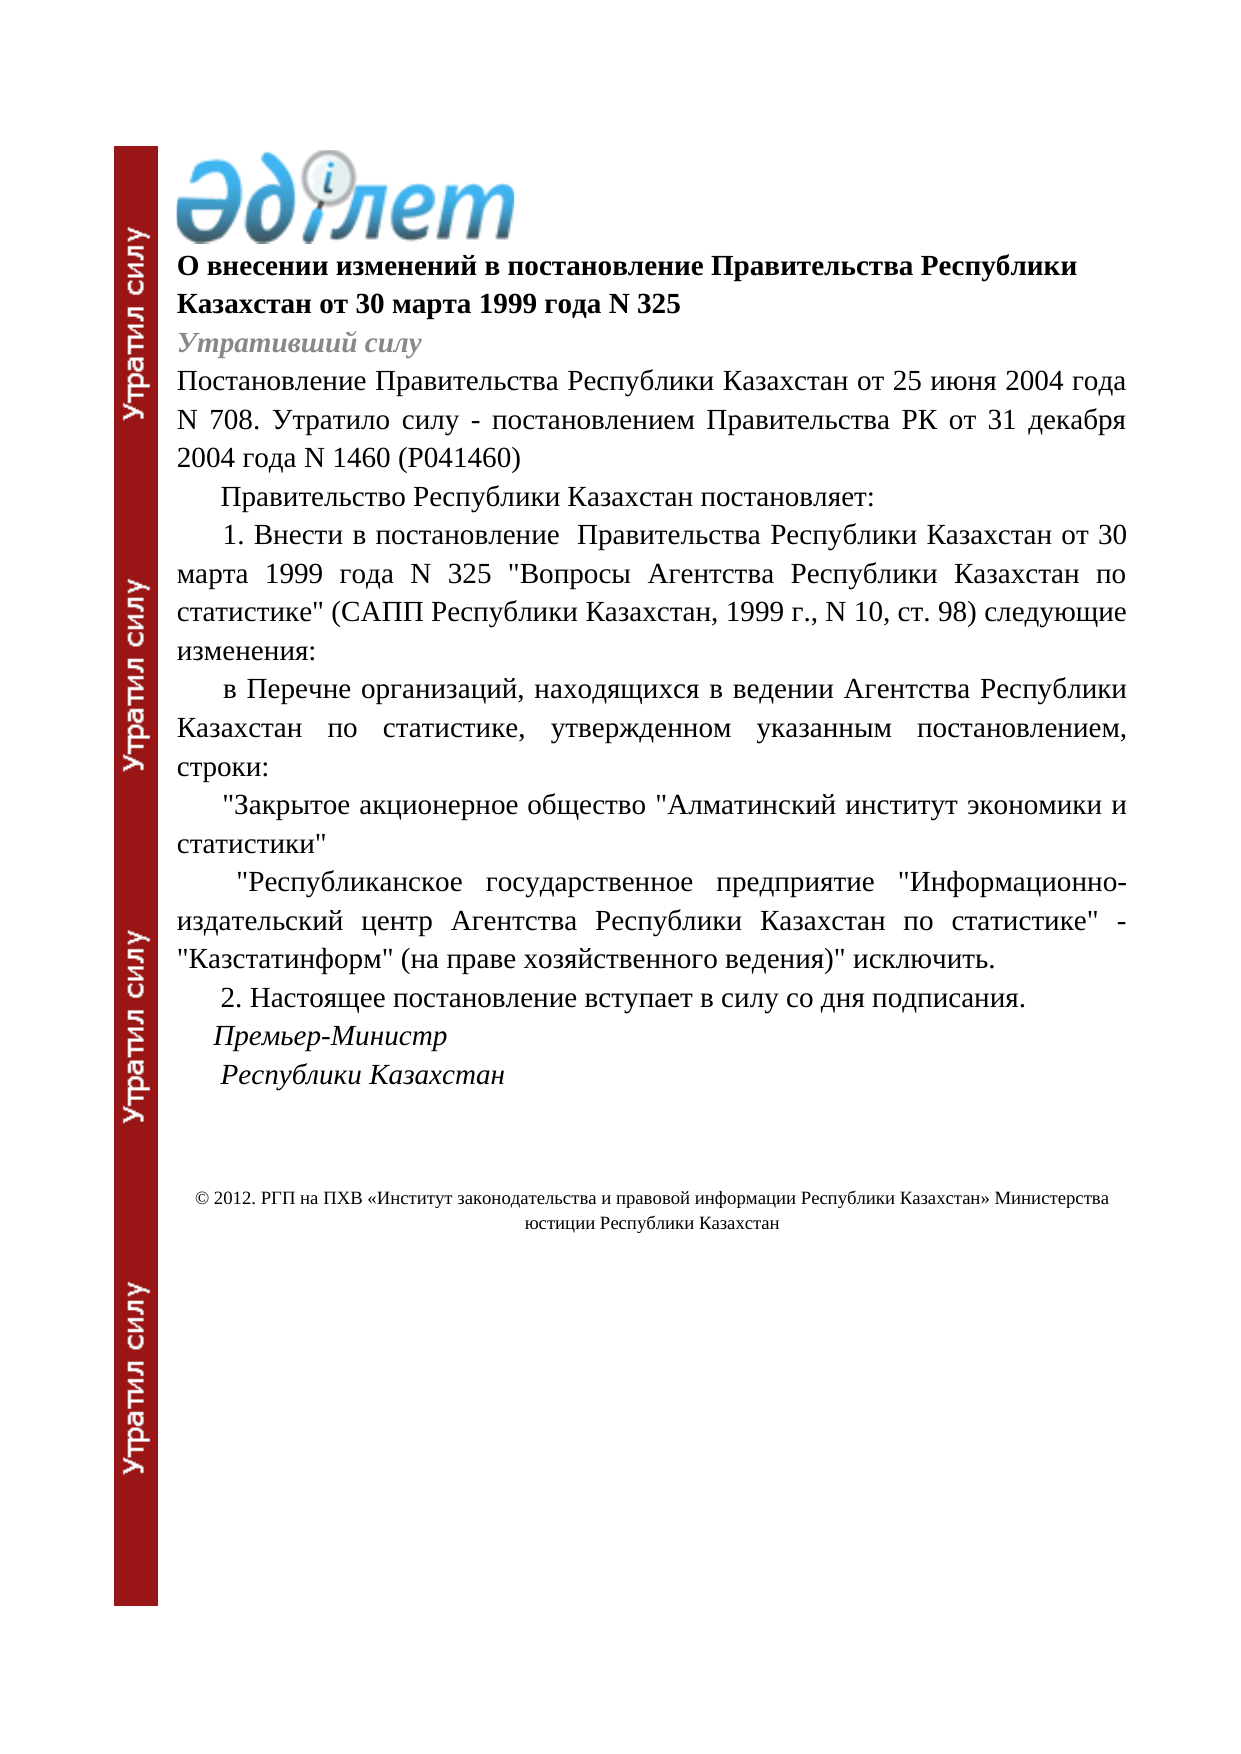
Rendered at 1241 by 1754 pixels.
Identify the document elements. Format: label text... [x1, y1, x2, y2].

text 2. Настоящее постановление вступает в силу со дня подписания. [112, 980, 1128, 1013]
picture [114, 1234, 158, 1606]
picture [114, 474, 158, 479]
text Премьер-Министр Республики Казахстан [112, 1018, 1128, 1091]
picture [114, 512, 158, 517]
text Правительство Республики Казахстан постановляет: [112, 479, 1128, 512]
picture [114, 146, 158, 248]
picture [114, 1013, 158, 1018]
text Утративший силу [112, 325, 1128, 358]
text 1. Внести в постановление Правительства Республики Казахстан от 30 марта 1999 года N 325 "Вопросы Агентства Республики Казахстан по статистике" (САПП Республики Казахстан, 1999 г., N 10, ст. 98) следующие изменения: в Перечне организаций, находящихся в ведении Агентства Республики Казахстан по статистике, утвержденном указанным постановлением, строки: "Закрытое акционерное общество "Алматинский институт экономики и статистики" "Республиканское государственное предприятие "Информационно-издательский центр Агентства Республики Казахстан по статистике" - "Казстатинформ" (на праве хозяйственного ведения)" исключить. [112, 517, 1128, 975]
picture [176, 150, 515, 244]
text О внесении изменений в постановление Правительства Республики Казахстан от 30 марта 1999 года N 325 [112, 248, 1128, 320]
picture [114, 975, 158, 980]
text Постановление Правительства Республики Казахстан от 25 июня 2004 года N 708. Утратило силу - постановлением Правительства РК от 31 декабря 2004 года N 1460 (P041460) [112, 363, 1128, 474]
picture [114, 320, 158, 325]
picture [114, 1091, 158, 1187]
text © 2012. РГП на ПХВ «Институт законодательства и правовой информации Республики Казахстан» Министерства юстиции Республики Казахстан [112, 1187, 1128, 1234]
picture [114, 358, 158, 363]
